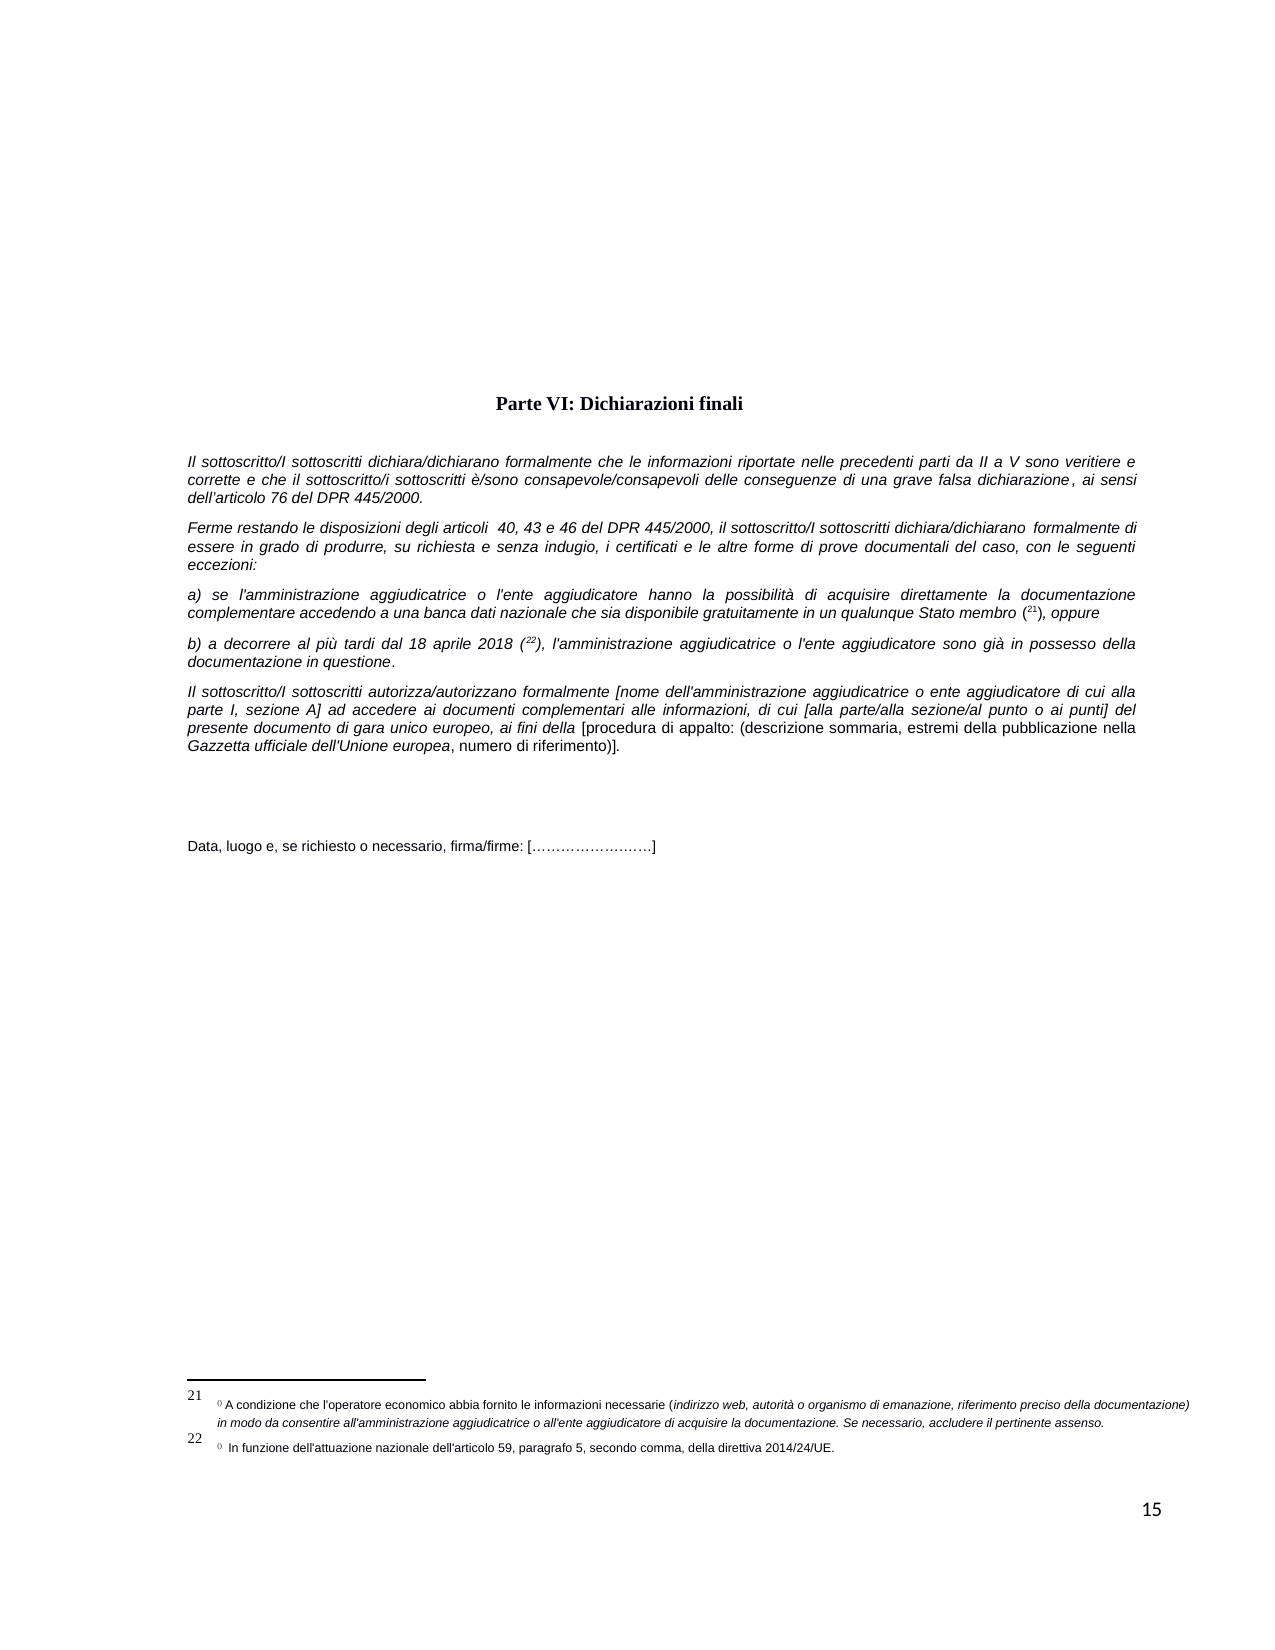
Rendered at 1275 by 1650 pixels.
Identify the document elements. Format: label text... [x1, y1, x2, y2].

text Data, luogo e, se richiesto o necessario, firma/firme: [……………….……] [187, 838, 1137, 855]
text Il sottoscritto/I sottoscritti autorizza/autorizzano formalmente [nome dell'amministrazione aggiudicatrice o ente aggiudicatore di cui alla parte I, sezione A] ad accedere ai documenti complementari alle informazioni, di cui [alla parte/alla sezione/al punto o ai punti] del presente documento di gara unico europeo, ai fini della [procedura di appalto: (descrizione sommaria, estremi della pubblicazione nella Gazzetta ufficiale dell'Unione europea, numero di riferimento)]. [187, 683, 1137, 755]
text Il sottoscritto/I sottoscritti dichiara/dichiarano formalmente che le informazioni riportate nelle precedenti parti da II a V sono veritiere e corrette e che il sottoscritto/i sottoscritti è/sono consapevole/consapevoli delle conseguenze di una grave falsa dichiarazione, ai sensi dell’articolo 76 del DPR 445/2000. [187, 453, 1137, 507]
text b) a decorrere al più tardi dal 18 aprile 2018 (), l'amministrazione aggiudicatrice o l'ente aggiudicatore sono già in possesso della documentazione in questione. [187, 634, 1137, 670]
title Parte VI: Dichiarazioni finali [187, 392, 1137, 415]
text a) se l'amministrazione aggiudicatrice o l'ente aggiudicatore hanno la possibilità di acquisire direttamente la documentazione complementare accedendo a una banca dati nazionale che sia disponibile gratuitamente in un qualunque Stato membro (), oppure [187, 586, 1137, 622]
text Ferme restando le disposizioni degli articoli 40, 43 e 46 del DPR 445/2000, il sottoscritto/I sottoscritti dichiara/dichiarano formalmente di essere in grado di produrre, su richiesta e senza indugio, i certificati e le altre forme di prove documentali del caso, con le seguenti eccezioni: [187, 519, 1137, 573]
